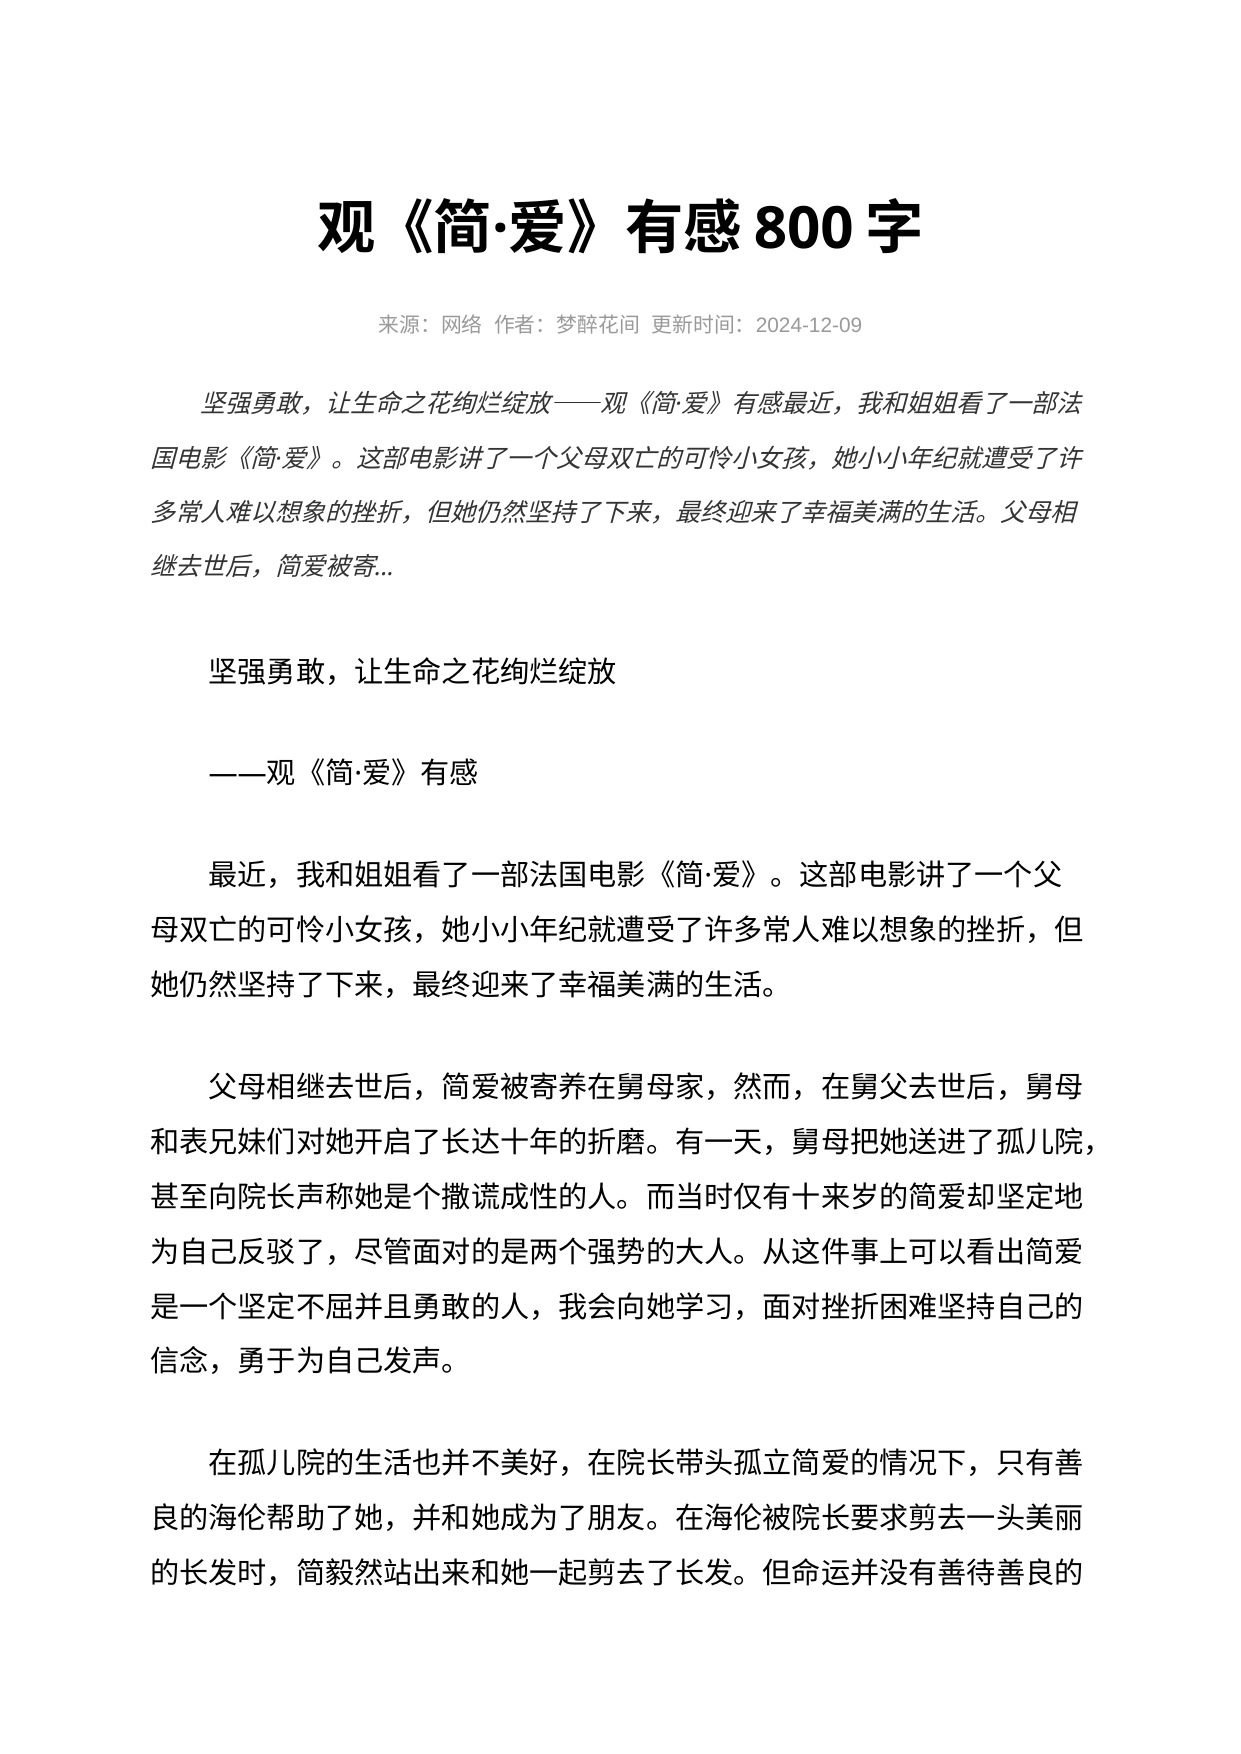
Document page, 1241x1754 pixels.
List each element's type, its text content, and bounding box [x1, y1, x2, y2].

text 父母相继去世后，简爱被寄养在舅母家，然而，在舅父去世后，舅母和表兄妹们对她开启了长达十年的折磨。有一天，舅母把她送进了孤儿院，甚至向院长声称她是个撒谎成性的人。而当时仅有十来岁的简爱却坚定地为自己反驳了，尽管面对的是两个强势的大人。从这件事上可以看出简爱是一个坚定不屈并且勇敢的人，我会向她学习，面对挫折困难坚持自己的信念，勇于为自己发声。 [150, 1063, 1090, 1380]
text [150, 1440, 1090, 1592]
subtitle 观《简·爱》有感800字 [150, 181, 1090, 266]
text 坚强勇敢，让生命之花绚烂绽放——观《简·爱》有感最近，我和姐姐看了一部法国电影《简·爱》。这部电影讲了一个父母双亡的可怜小女孩，她小小年纪就遭受了许多常人难以想象的挫折，但她仍然坚持了下来，最终迎来了幸福美满的生活。父母相继去世后，简爱被寄... [150, 384, 1090, 583]
text ——观《简·爱》有感 [150, 750, 1090, 792]
text 最近，我和姐姐看了一部法国电影《简·爱》。这部电影讲了一个父母双亡的可怜小女孩，她小小年纪就遭受了许多常人难以想象的挫折，但她仍然坚持了下来，最终迎来了幸福美满的生活。 [150, 852, 1090, 1004]
text 坚强勇敢，让生命之花绚烂绽放 [150, 648, 1090, 690]
text 来源：网络 作者：梦醉花间 更新时间：2024-12-09 [150, 313, 1090, 337]
